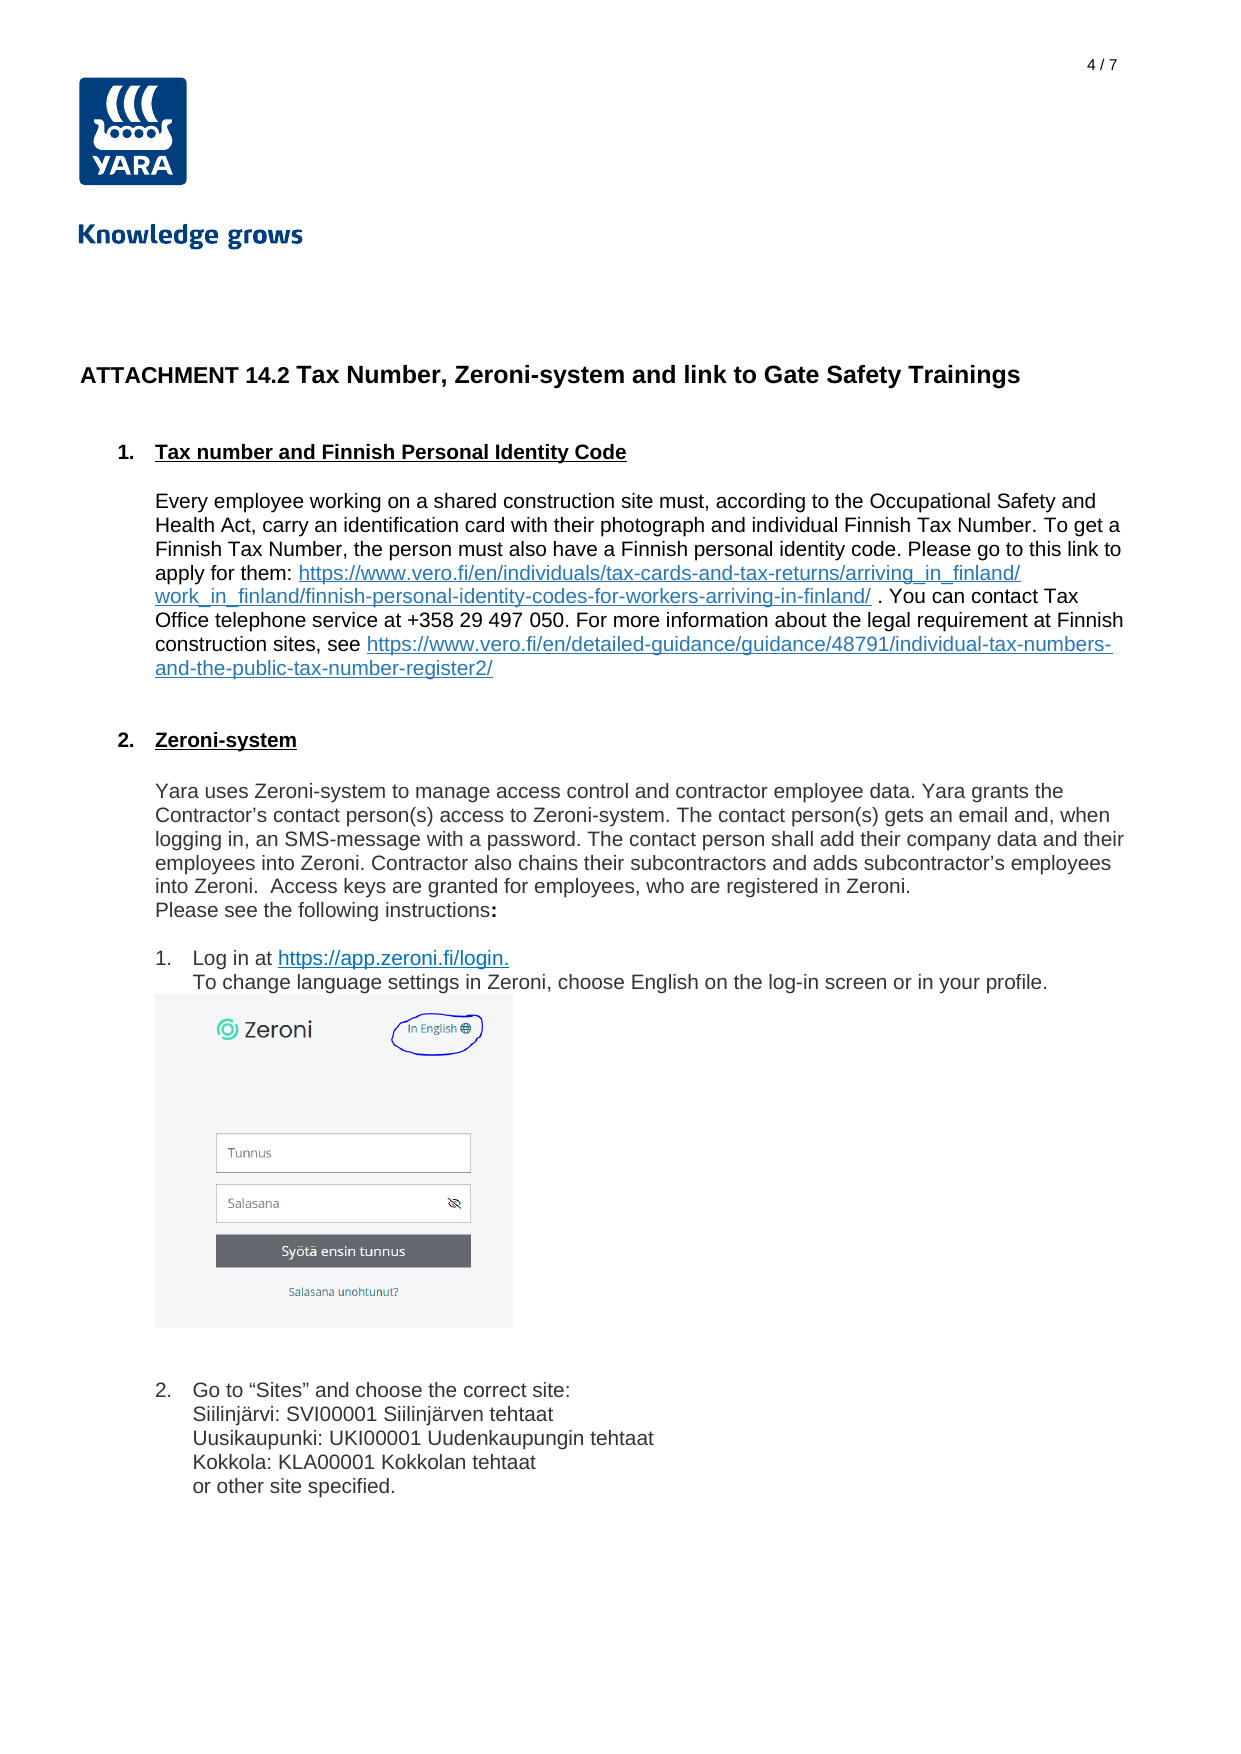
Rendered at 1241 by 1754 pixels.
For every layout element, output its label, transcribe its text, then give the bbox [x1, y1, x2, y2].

text To change language settings in Zeroni, choose English on the log-in screen or in your profile. [155, 970, 1134, 994]
subtitle ATTACHMENT 14.2 Tax Number, Zeroni-system and link to Gate Safety Trainings [80, 360, 1134, 389]
list Uusikaupunki: UKI00001 Uudenkaupungin tehtaat [192, 1426, 1134, 1450]
text Please see the following instructions: [155, 898, 1134, 922]
text Yara uses Zeroni-system to manage access control and contractor employee data. Yara grants the Contractor’s contact person(s) access to Zeroni-system. The contact person(s) gets an email and, when logging in, an SMS-message with a password. The contact person shall add their company data and their employees into Zeroni. Contractor also chains their subcontractors and adds subcontractor’s employees into Zeroni. Access keys are granted for employees, who are registered in Zeroni. [155, 778, 1134, 898]
list Zeroni-system [117, 728, 1134, 752]
list Log in at https://app.zeroni.fi/login. [155, 946, 1134, 970]
list Tax number and Finnish Personal Identity Code [117, 440, 1134, 464]
list Go to “Sites” and choose the correct site: [155, 1378, 1134, 1402]
text Every employee working on a shared construction site must, according to the Occupational Safety and Health Act, carry an identification card with their photograph and individual Finnish Tax Number. To get a Finnish Tax Number, the person must also have a Finnish personal identity code. Please go to this link to apply for them: https://www.vero.fi/en/individuals/tax-cards-and-tax-returns/arriving_in_finland/work_in_finland/finnish-personal-identity-codes-for-workers-arriving-in-finland/ . You can contact Tax Office telephone service at +358 29 497 050. For more information about the legal requirement at Finnish construction sites, see https://www.vero.fi/en/detailed-guidance/guidance/48791/individual-tax-numbers-and-the-public-tax-number-register2/ [155, 488, 1134, 680]
list or other site specified. [192, 1474, 1134, 1498]
list Siilinjärvi: SVI00001 Siilinjärven tehtaat [192, 1402, 1134, 1426]
list Kokkola: KLA00001 Kokkolan tehtaat [192, 1450, 1134, 1474]
picture [154, 994, 514, 1328]
